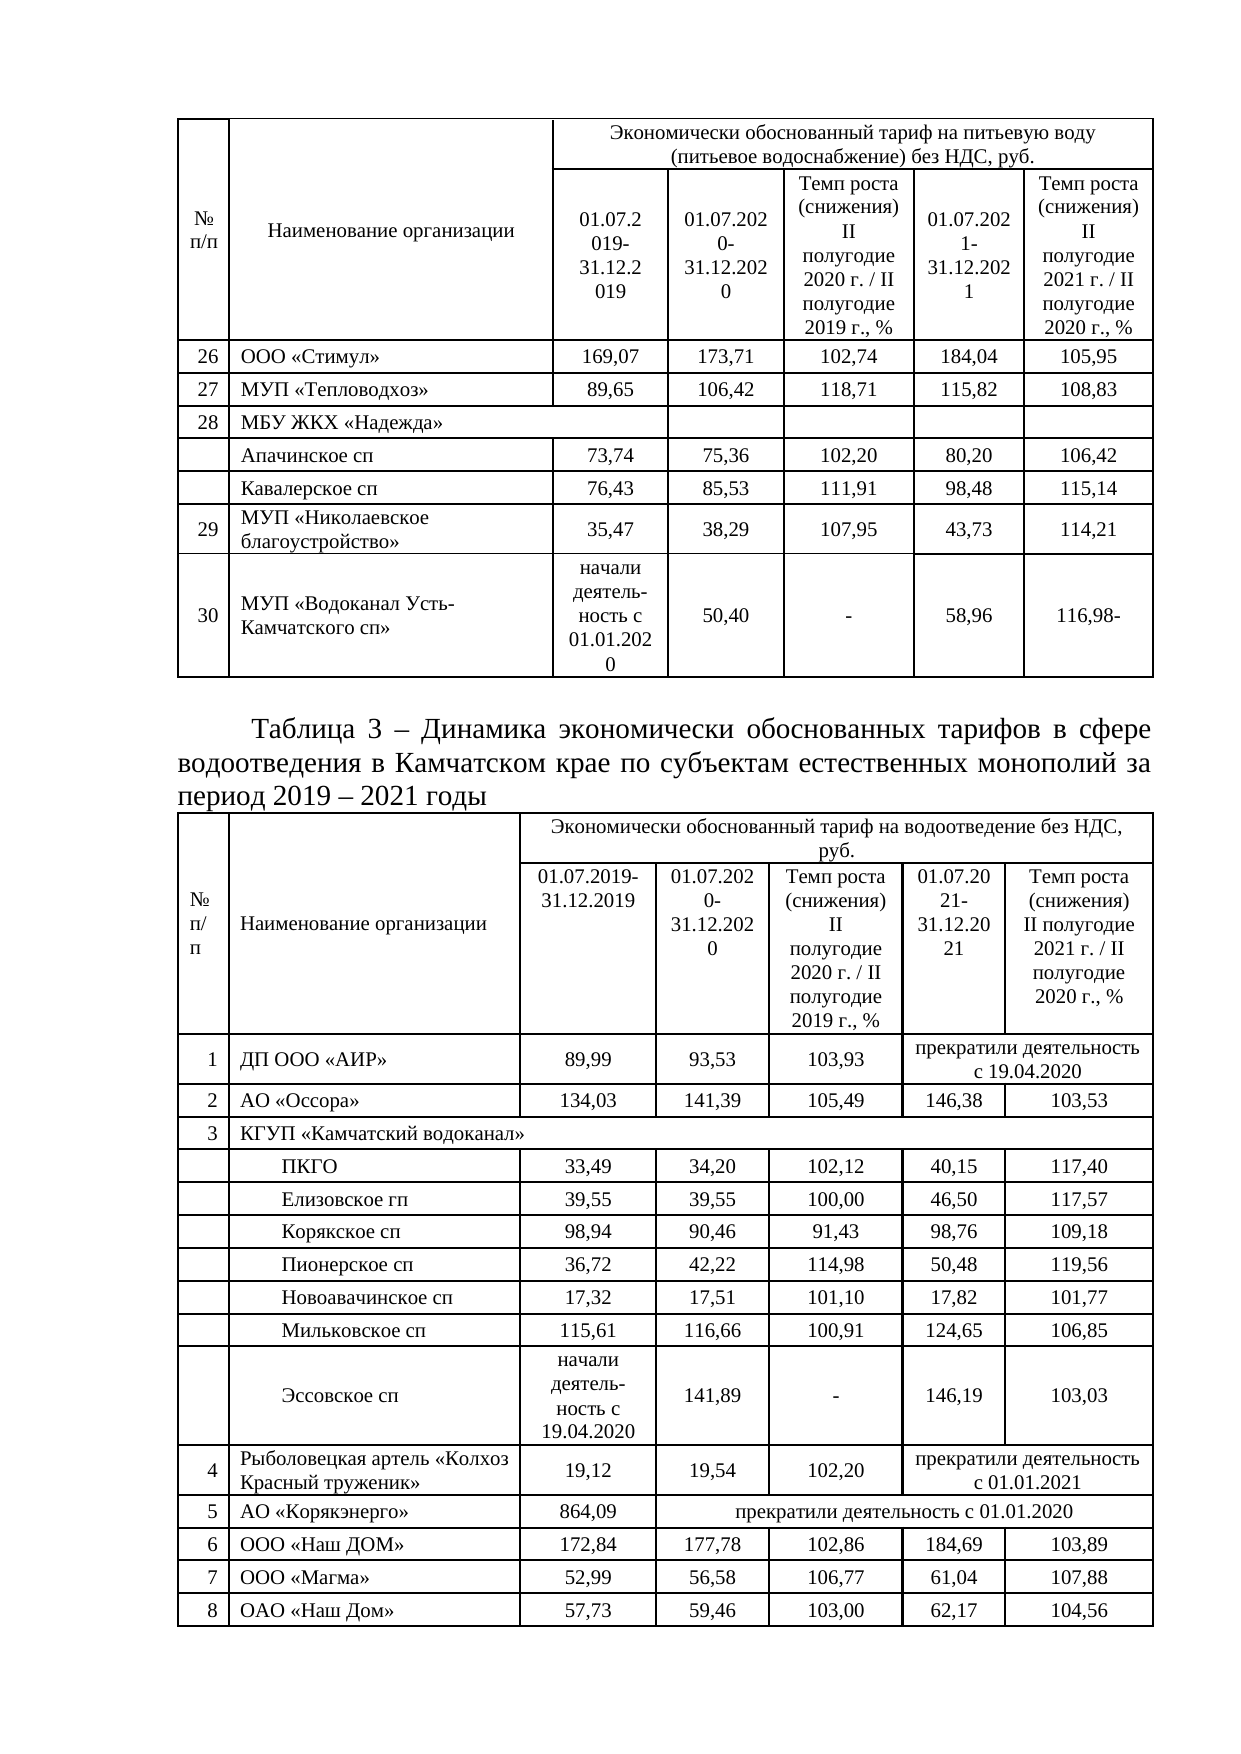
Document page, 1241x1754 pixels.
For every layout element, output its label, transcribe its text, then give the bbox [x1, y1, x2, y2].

table_cell 93,53 [657, 1035, 768, 1083]
table_cell Темп роста (снижения) II полугодие 2021 г. / II полугодие 2020 г., % [1006, 864, 1152, 1032]
table_cell 28 [179, 407, 228, 437]
table_cell Корякское сп [230, 1216, 519, 1247]
table_cell 1 [179, 1035, 228, 1083]
table_cell 7 [179, 1561, 228, 1592]
table_cell 76,43 [554, 472, 667, 503]
table_cell прекратили деятельность с 01.01.2021 [904, 1446, 1152, 1494]
table_cell 115,14 [1025, 472, 1152, 503]
table_cell 01.07.2019-31.12.2019 [521, 864, 655, 1032]
table_cell 184,69 [904, 1529, 1004, 1559]
table_cell Мильковское сп [230, 1315, 519, 1345]
table_cell АО «Корякэнерго» [230, 1496, 519, 1527]
table_cell 100,91 [770, 1315, 901, 1345]
table_cell МУП «Николаевское благоустройство» [230, 505, 552, 553]
table_header Экономически обоснованный тариф на водоотведение без НДС, руб. [521, 814, 1152, 862]
table_cell 111,91 [785, 472, 913, 503]
table_cell 106,42 [669, 374, 783, 404]
table_cell [179, 1183, 228, 1214]
table_cell Эссовское сп [230, 1347, 519, 1443]
table_cell 27 [179, 374, 228, 404]
table_cell 52,99 [521, 1561, 655, 1592]
table_cell 01.07.2020-31.12.2020 [669, 170, 783, 339]
table_cell 01.07.2021-31.12.2021 [904, 864, 1004, 1032]
table_cell 01.07.2019-31.12.2019 [554, 170, 667, 339]
table_cell Темп роста (снижения) II полугодие 2021 г. / II полугодие 2020 г., % [1025, 170, 1152, 339]
table_cell 118,71 [785, 374, 913, 404]
table_cell 116,66 [657, 1315, 768, 1345]
table_cell [179, 472, 228, 503]
table_cell [1025, 407, 1152, 437]
table_cell 98,76 [904, 1216, 1004, 1247]
table_cell 8 [179, 1594, 228, 1625]
table_cell [179, 1282, 228, 1312]
table_cell 56,58 [657, 1561, 768, 1592]
table_cell МУП «Тепловодхоз» [230, 374, 552, 404]
table_cell МБУ ЖКХ «Надежда» [230, 407, 667, 437]
table_cell 107,88 [1006, 1561, 1152, 1592]
table_cell 115,61 [521, 1315, 655, 1345]
table_cell 102,12 [770, 1150, 901, 1181]
table_header № п/п [179, 814, 228, 1032]
table_cell 30 [179, 554, 228, 676]
table_cell начали деятель-ность с 01.01.2020 [554, 554, 667, 676]
table_cell 90,46 [657, 1216, 768, 1247]
table_cell 102,20 [770, 1446, 901, 1494]
table_cell [179, 1249, 228, 1279]
table_cell 50,48 [904, 1249, 1004, 1279]
table_cell [179, 1216, 228, 1247]
table_cell 173,71 [669, 341, 783, 372]
table_cell 107,95 [785, 505, 913, 553]
table_cell ДП ООО «АИР» [230, 1035, 519, 1083]
table_cell 106,42 [1025, 439, 1152, 470]
table_cell 102,86 [770, 1529, 901, 1559]
table_cell 17,82 [904, 1282, 1004, 1312]
table_cell Апачинское сп [230, 439, 552, 470]
table_cell 80,20 [915, 439, 1023, 470]
table_cell 89,99 [521, 1035, 655, 1083]
table_cell 134,03 [521, 1085, 655, 1116]
table_cell [179, 1347, 228, 1443]
table_cell 36,72 [521, 1249, 655, 1279]
table_cell Новоавачинское сп [230, 1282, 519, 1312]
table_cell 39,55 [521, 1183, 655, 1214]
table_cell 864,09 [521, 1496, 655, 1527]
table_cell 2 [179, 1085, 228, 1116]
table_cell 4 [179, 1446, 228, 1494]
table_cell прекратили деятельность с 01.01.2020 [657, 1496, 1152, 1527]
table_cell [669, 407, 783, 437]
table_cell 19,12 [521, 1446, 655, 1494]
table_cell 6 [179, 1529, 228, 1559]
table_cell начали деятель-ность с 19.04.2020 [521, 1347, 655, 1443]
table_cell 101,10 [770, 1282, 901, 1312]
table_cell 103,93 [770, 1035, 901, 1083]
table_cell 100,00 [770, 1183, 901, 1214]
table_cell 146,19 [904, 1347, 1004, 1443]
table_cell 42,22 [657, 1249, 768, 1279]
table_cell 106,85 [1006, 1315, 1152, 1345]
table_cell 105,95 [1025, 341, 1152, 372]
table_cell 62,17 [904, 1594, 1004, 1625]
table_cell 124,65 [904, 1315, 1004, 1345]
table_cell 17,32 [521, 1282, 655, 1312]
table_cell - [770, 1347, 901, 1443]
table_cell 103,89 [1006, 1529, 1152, 1559]
table_cell 3 [179, 1118, 228, 1148]
table_header Экономически обоснованный тариф на питьевую воду (питьевое водоснабжение) без НДС, руб. [553, 119, 1152, 168]
table_cell 17,51 [657, 1282, 768, 1312]
table_cell ООО «Наш ДОМ» [230, 1529, 519, 1559]
table_cell 117,57 [1006, 1183, 1152, 1214]
table_cell 33,49 [521, 1150, 655, 1181]
table_cell 114,98 [770, 1249, 901, 1279]
table_cell ООО «Магма» [230, 1561, 519, 1592]
table_cell [179, 1315, 228, 1345]
table_cell 117,40 [1006, 1150, 1152, 1181]
table_cell 172,84 [521, 1529, 655, 1559]
table_cell [179, 439, 228, 470]
table_cell 106,77 [770, 1561, 901, 1592]
table_cell МУП «Водоканал Усть-Камчатского сп» [230, 554, 552, 676]
table_cell [915, 407, 1023, 437]
table_cell 102,20 [785, 439, 913, 470]
table_cell 01.07.2021-31.12.2021 [915, 170, 1023, 339]
table_cell 75,36 [669, 439, 783, 470]
table_cell 101,77 [1006, 1282, 1152, 1312]
table_cell Кавалерское сп [230, 472, 552, 503]
table_cell 35,47 [554, 505, 667, 553]
table_cell 109,18 [1006, 1216, 1152, 1247]
table_cell 103,00 [770, 1594, 901, 1625]
table_cell [179, 1150, 228, 1181]
table_cell 102,74 [785, 341, 913, 372]
table_cell [785, 407, 913, 437]
table_cell 115,82 [915, 374, 1023, 404]
table_cell 98,94 [521, 1216, 655, 1247]
table_cell 103,53 [1006, 1085, 1152, 1116]
table_cell 105,49 [770, 1085, 901, 1116]
table_cell 61,04 [904, 1561, 1004, 1592]
table_cell АО «Оссора» [230, 1085, 519, 1116]
table_cell 29 [179, 505, 228, 553]
table_cell 39,55 [657, 1183, 768, 1214]
table_cell 40,15 [904, 1150, 1004, 1181]
table_cell 50,40 [669, 554, 783, 676]
table_cell Рыболовецкая артель «Колхоз Красный труженик» [230, 1446, 519, 1494]
table_cell 108,83 [1025, 374, 1152, 404]
text Таблица 3 – Динамика экономически обоснованных тарифов в сфере водоотведения в Камчатском крае по субъектам естественных монополий за период 2019 – 2021 годы [177, 711, 1152, 812]
table_cell 98,48 [915, 472, 1023, 503]
table_cell 103,03 [1006, 1347, 1152, 1443]
table_cell 114,21 [1025, 505, 1152, 553]
table_cell 104,56 [1006, 1594, 1152, 1625]
table_cell 5 [179, 1496, 228, 1527]
table_cell 141,89 [657, 1347, 768, 1443]
table_cell ОАО «Наш Дом» [230, 1594, 519, 1625]
table_cell 85,53 [669, 472, 783, 503]
table_cell 141,39 [657, 1085, 768, 1116]
table_cell - [785, 554, 913, 676]
table_cell 01.07.2020-31.12.2020 [657, 864, 768, 1032]
table_cell 169,07 [554, 341, 667, 372]
table_cell 43,73 [915, 505, 1023, 553]
table_cell Темп роста (снижения) II полугодие 2020 г. / II полугодие 2019 г., % [785, 170, 913, 339]
table_cell 59,46 [657, 1594, 768, 1625]
table_cell 91,43 [770, 1216, 901, 1247]
table_cell 58,96 [915, 555, 1023, 676]
table_cell 184,04 [915, 341, 1023, 372]
table_cell 177,78 [657, 1529, 768, 1559]
table_header Наименование организации [230, 119, 553, 339]
table_cell ООО «Стимул» [230, 341, 552, 372]
table_cell 38,29 [669, 505, 783, 553]
table_cell 146,38 [904, 1085, 1004, 1116]
table_cell 116,98- [1025, 555, 1152, 676]
table_cell 73,74 [554, 439, 667, 470]
table_cell 119,56 [1006, 1249, 1152, 1279]
table_cell 46,50 [904, 1183, 1004, 1214]
table_header № п/п [179, 120, 228, 339]
table_cell 34,20 [657, 1150, 768, 1181]
table_cell 19,54 [657, 1446, 768, 1494]
table_cell Елизовское гп [230, 1183, 519, 1214]
table_cell 57,73 [521, 1594, 655, 1625]
table_cell КГУП «Камчатский водоканал» [230, 1118, 1152, 1148]
table_cell ПКГО [230, 1150, 519, 1181]
table_cell Пионерское сп [230, 1249, 519, 1279]
table_header Наименование организации [230, 814, 519, 1032]
table_cell 26 [179, 341, 228, 372]
table_cell Темп роста (снижения) II полугодие 2020 г. / II полугодие 2019 г., % [770, 864, 901, 1032]
table_cell 89,65 [554, 374, 667, 404]
table_cell прекратили деятельность с 19.04.2020 [904, 1035, 1152, 1083]
